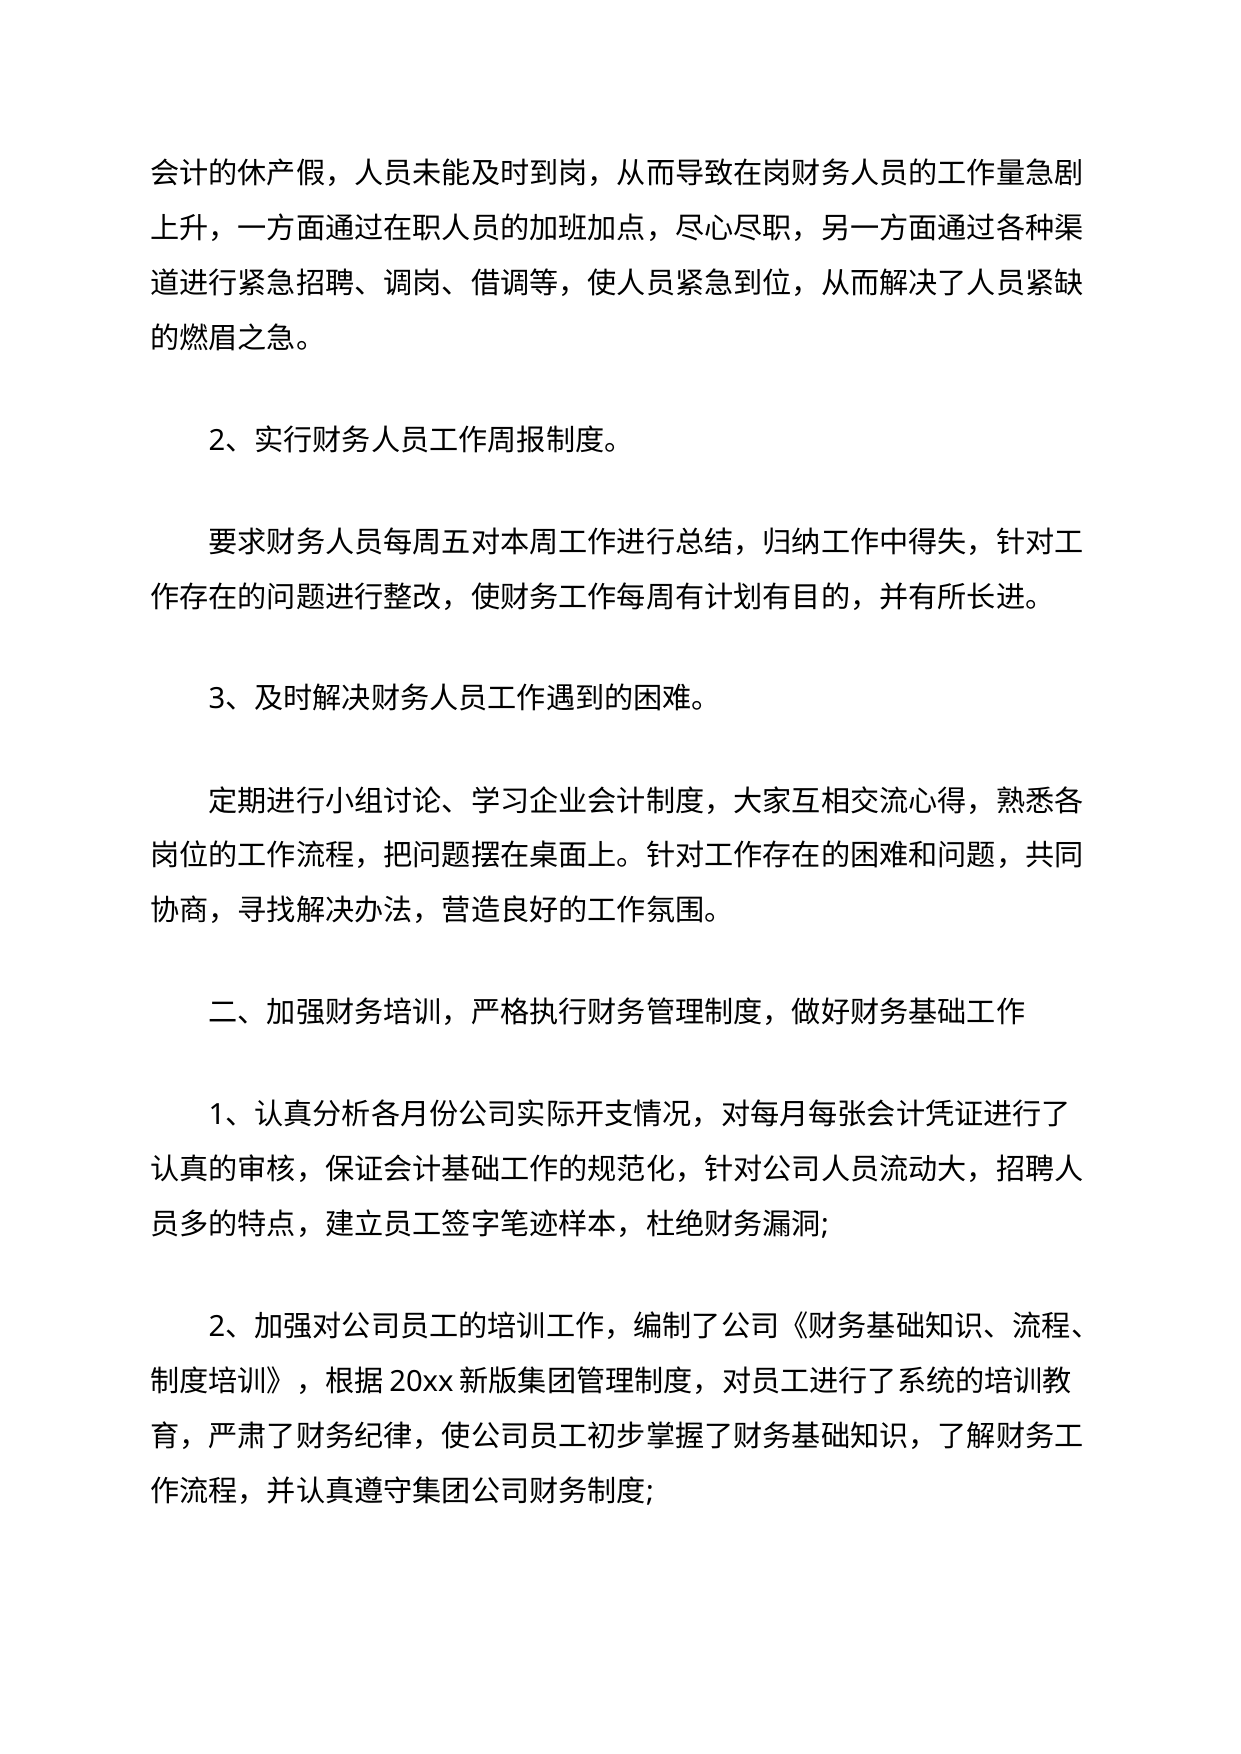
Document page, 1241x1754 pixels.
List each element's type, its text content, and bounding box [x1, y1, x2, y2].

text 要求财务人员每周五对本周工作进行总结，归纳工作中得失，针对工作存在的问题进行整改，使财务工作每周有计划有目的，并有所长进。 [150, 518, 1090, 616]
text 1、认真分析各月份公司实际开支情况，对每月每张会计凭证进行了认真的审核，保证会计基础工作的规范化，针对公司人员流动大，招聘人员多的特点，建立员工签字笔迹样本，杜绝财务漏洞; [150, 1090, 1090, 1243]
text 定期进行小组讨论、学习企业会计制度，大家互相交流心得，熟悉各岗位的工作流程，把问题摆在桌面上。针对工作存在的困难和问题，共同协商，寻找解决办法，营造良好的工作氛围。 [150, 777, 1090, 929]
text 3、及时解决财务人员工作遇到的困难。 [150, 675, 1090, 717]
text 二、加强财务培训，严格执行财务管理制度，做好财务基础工作 [150, 989, 1090, 1031]
text 2、加强对公司员工的培训工作，编制了公司《财务基础知识、流程、制度培训》，根据20xx新版集团管理制度，对员工进行了系统的培训教育，严肃了财务纪律，使公司员工初步掌握了财务基础知识，了解财务工作流程，并认真遵守集团公司财务制度; [150, 1302, 1090, 1509]
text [150, 150, 1090, 357]
text 2、实行财务人员工作周报制度。 [150, 416, 1090, 459]
